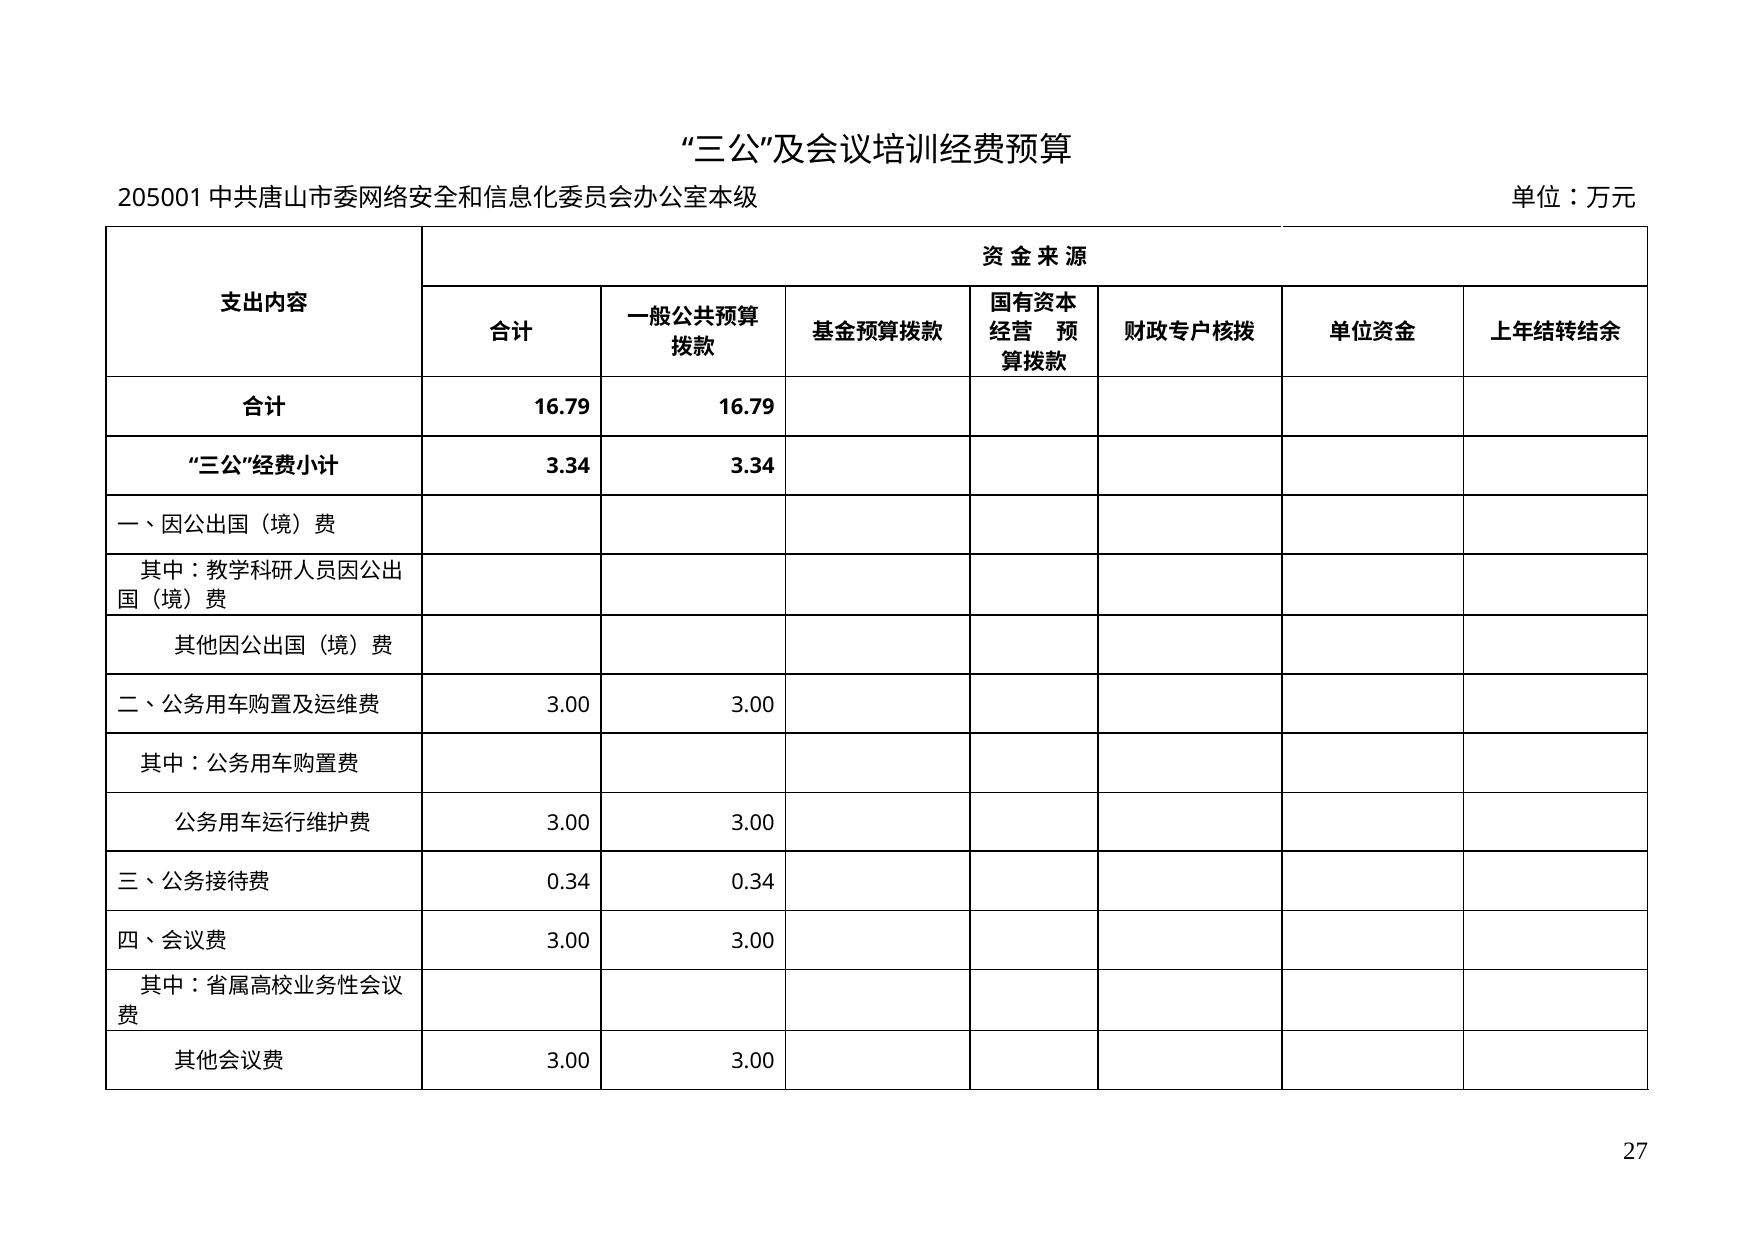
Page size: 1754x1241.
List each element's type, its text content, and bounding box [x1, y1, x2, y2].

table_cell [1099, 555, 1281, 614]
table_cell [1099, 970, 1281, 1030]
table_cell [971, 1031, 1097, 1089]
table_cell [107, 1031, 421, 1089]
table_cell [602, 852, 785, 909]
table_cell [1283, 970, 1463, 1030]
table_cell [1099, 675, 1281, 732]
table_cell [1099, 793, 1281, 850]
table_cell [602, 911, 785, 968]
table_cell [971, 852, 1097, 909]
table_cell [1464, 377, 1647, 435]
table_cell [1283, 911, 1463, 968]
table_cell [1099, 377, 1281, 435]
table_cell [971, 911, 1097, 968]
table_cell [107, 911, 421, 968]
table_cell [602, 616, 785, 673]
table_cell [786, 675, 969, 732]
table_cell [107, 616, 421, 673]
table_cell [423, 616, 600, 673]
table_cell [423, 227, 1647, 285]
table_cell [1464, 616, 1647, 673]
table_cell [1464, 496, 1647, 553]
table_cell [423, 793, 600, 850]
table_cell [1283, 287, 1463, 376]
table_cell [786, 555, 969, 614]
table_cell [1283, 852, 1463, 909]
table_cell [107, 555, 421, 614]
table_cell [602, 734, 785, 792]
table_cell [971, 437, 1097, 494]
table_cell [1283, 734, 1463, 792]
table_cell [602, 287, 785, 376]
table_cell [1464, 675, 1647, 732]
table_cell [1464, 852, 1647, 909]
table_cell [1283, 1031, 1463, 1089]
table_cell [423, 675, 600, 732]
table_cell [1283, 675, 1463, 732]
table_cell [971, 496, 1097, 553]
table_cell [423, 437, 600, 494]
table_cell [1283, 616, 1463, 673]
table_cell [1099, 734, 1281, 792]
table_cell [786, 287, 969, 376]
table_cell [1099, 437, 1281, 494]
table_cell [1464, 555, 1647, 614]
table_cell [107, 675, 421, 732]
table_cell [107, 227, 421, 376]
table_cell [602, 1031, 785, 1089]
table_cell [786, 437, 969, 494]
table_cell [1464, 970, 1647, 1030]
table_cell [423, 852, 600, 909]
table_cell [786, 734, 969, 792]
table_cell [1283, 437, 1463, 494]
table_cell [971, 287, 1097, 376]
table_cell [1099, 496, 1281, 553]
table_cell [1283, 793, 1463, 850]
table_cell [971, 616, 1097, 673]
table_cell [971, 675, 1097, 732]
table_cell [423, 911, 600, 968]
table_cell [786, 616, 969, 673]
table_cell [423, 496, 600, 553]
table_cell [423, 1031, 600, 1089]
text “三公”及会议培训经费预算 [106, 142, 1648, 167]
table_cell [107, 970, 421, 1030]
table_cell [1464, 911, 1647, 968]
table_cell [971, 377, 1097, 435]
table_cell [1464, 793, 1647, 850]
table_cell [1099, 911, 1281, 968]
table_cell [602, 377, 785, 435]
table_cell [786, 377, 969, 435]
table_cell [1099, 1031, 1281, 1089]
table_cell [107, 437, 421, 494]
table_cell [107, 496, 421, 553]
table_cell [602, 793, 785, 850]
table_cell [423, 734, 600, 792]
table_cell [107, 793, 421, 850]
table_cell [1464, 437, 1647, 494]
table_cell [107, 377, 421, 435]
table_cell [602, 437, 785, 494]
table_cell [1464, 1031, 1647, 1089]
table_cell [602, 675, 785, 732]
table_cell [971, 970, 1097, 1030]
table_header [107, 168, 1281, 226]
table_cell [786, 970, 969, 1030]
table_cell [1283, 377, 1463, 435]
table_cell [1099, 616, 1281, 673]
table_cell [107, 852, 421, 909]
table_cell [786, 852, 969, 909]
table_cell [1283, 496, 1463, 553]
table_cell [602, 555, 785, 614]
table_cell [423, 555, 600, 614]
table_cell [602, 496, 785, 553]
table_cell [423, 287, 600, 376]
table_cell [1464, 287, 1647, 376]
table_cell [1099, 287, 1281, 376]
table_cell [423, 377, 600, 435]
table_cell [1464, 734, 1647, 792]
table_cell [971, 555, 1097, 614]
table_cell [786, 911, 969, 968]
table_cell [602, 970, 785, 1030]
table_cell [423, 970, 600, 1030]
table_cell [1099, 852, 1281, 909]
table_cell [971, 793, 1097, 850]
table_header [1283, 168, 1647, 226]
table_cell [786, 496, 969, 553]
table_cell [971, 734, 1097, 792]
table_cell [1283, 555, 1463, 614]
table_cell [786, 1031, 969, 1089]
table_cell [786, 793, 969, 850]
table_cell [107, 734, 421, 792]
